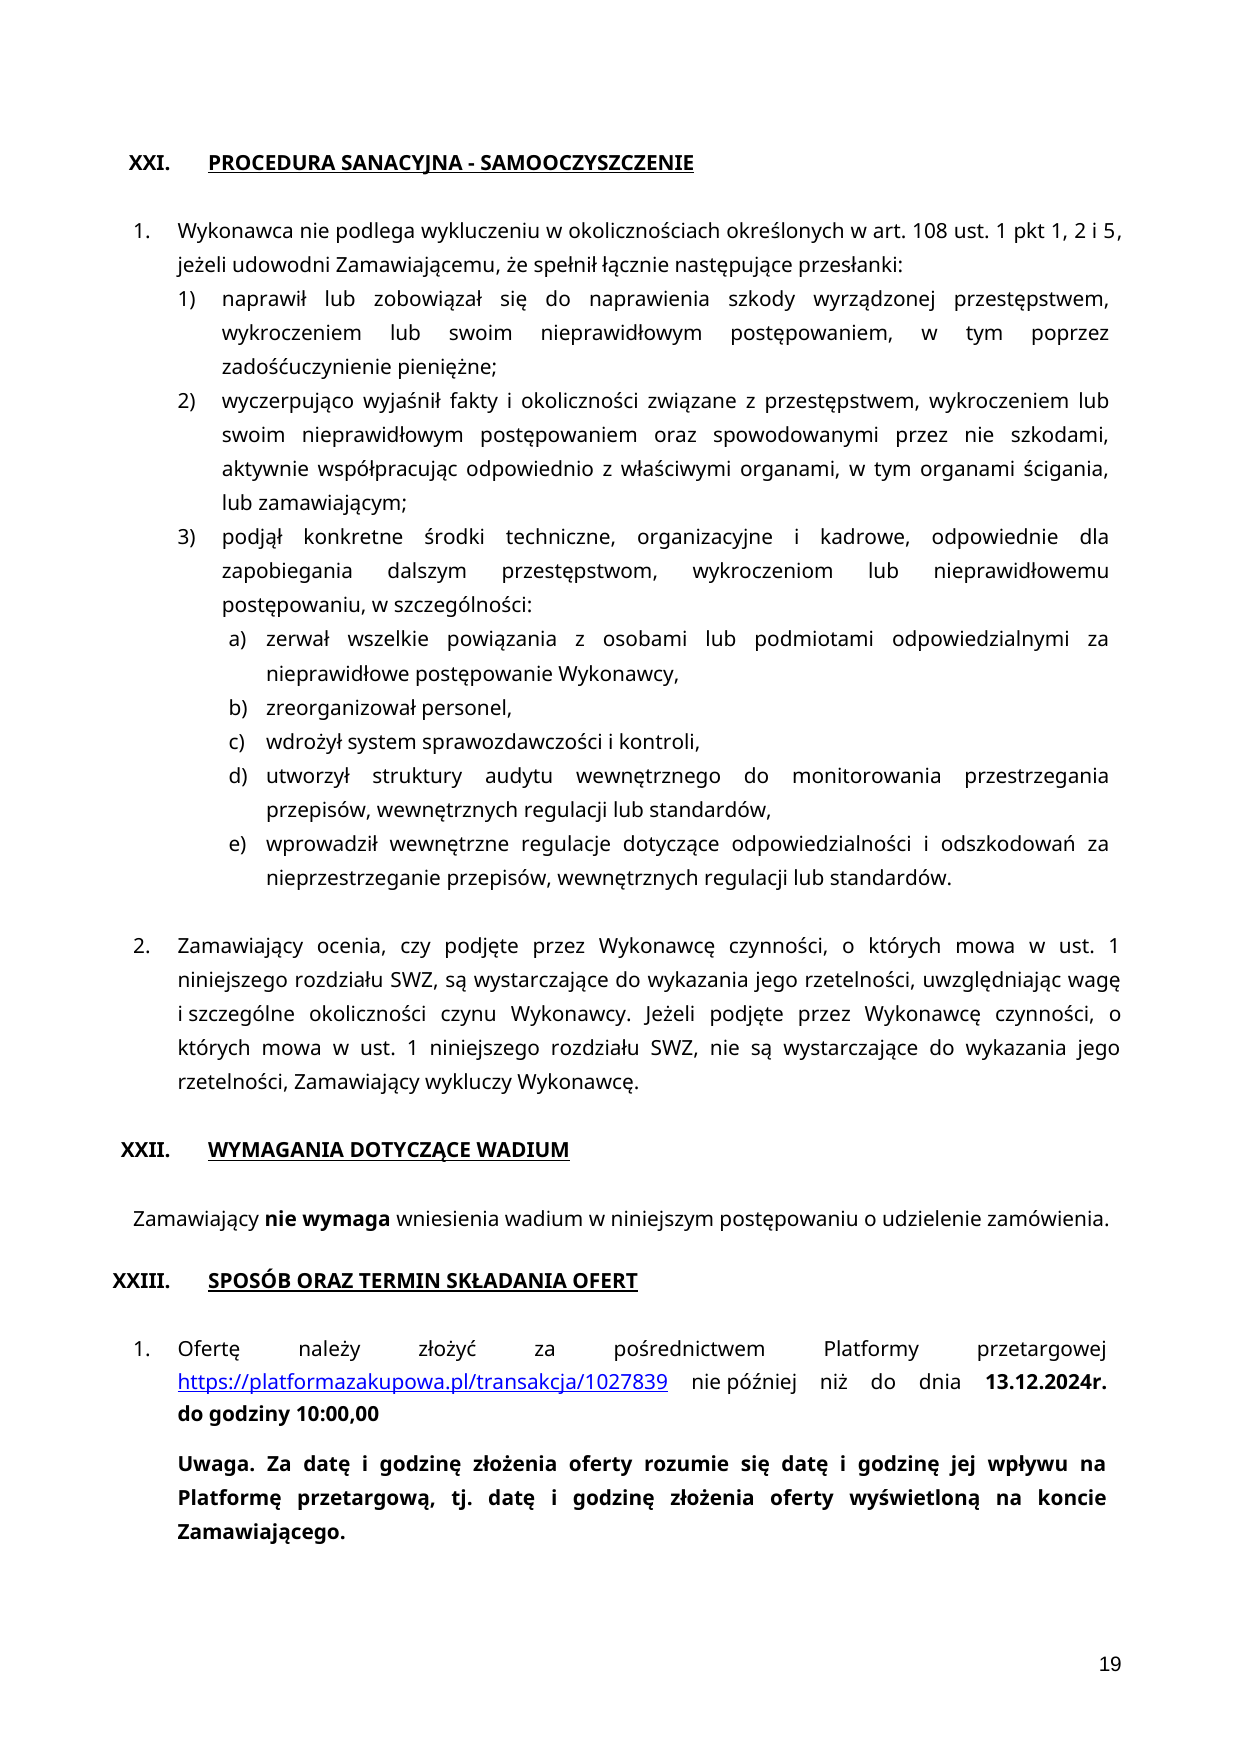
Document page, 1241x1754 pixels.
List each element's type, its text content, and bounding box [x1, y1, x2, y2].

list Wykonawca nie podlega wykluczeniu w okolicznościach określonych w art. 108 ust. 1 pkt 1, 2 i 5, jeżeli udowodni Zamawiającemu, że spełnił łącznie następujące przesłanki: [133, 216, 1122, 278]
text 1) naprawił lub zobowiązał się do naprawienia szkody wyrządzonej przestępstwem, wykroczeniem lub swoim nieprawidłowym postępowaniem, w tym poprzez zadośćuczynienie pieniężne; [177, 284, 1110, 381]
list wprowadził wewnętrzne regulacje dotyczące odpowiedzialności i odszkodowań za nieprzestrzeganie przepisów, wewnętrznych regulacji lub standardów. [228, 829, 1110, 891]
list zreorganizował personel, [228, 693, 1110, 721]
list utworzył struktury audytu wewnętrznego do monitorowania przestrzegania przepisów, wewnętrznych regulacji lub standardów, [228, 761, 1110, 823]
subtitle WYMAGANIA DOTYCZĄCE WADIUM [170, 1136, 1110, 1164]
text Uwaga. Za datę i godzinę złożenia oferty rozumie się datę i godzinę jej wpływu na Platformę przetargową, tj. datę i godzinę złożenia oferty wyświetloną na koncie Zamawiającego. [177, 1449, 1107, 1546]
list zerwał wszelkie powiązania z osobami lub podmiotami odpowiedzialnymi za nieprawidłowe postępowanie Wykonawcy, [228, 624, 1110, 687]
list Ofertę należy złożyć za pośrednictwem Platformy przetargowej https://platformazakupowa.pl/transakcja/1027839 nie później niż do dnia 13.12.2024r. do godziny 10:00,00 [133, 1334, 1107, 1428]
text Zamawiający nie wymaga wniesienia wadium w niniejszym postępowaniu o udzielenie zamówienia. [133, 1204, 1110, 1232]
text 3) podjął konkretne środki techniczne, organizacyjne i kadrowe, odpowiednie dla zapobiegania dalszym przestępstwom, wykroczeniom lub nieprawidłowemu postępowaniu, w szczególności: [177, 522, 1110, 619]
subtitle SPOSÓB ORAZ TERMIN SKŁADANIA OFERT [170, 1266, 1110, 1294]
list wdrożył system sprawozdawczości i kontroli, [228, 727, 1110, 755]
subtitle PROCEDURA SANACYJNA - SAMOOCZYSZCZENIE [170, 148, 1110, 176]
text 2) wyczerpująco wyjaśnił fakty i okoliczności związane z przestępstwem, wykroczeniem lub swoim nieprawidłowym postępowaniem oraz spowodowanymi przez nie szkodami, aktywnie współpracując odpowiednio z właściwymi organami, w tym organami ścigania, lub zamawiającym; [177, 386, 1110, 517]
list Zamawiający ocenia, czy podjęte przez Wykonawcę czynności, o których mowa w ust. 1 niniejszego rozdziału SWZ, są wystarczające do wykazania jego rzetelności, uwzględniając wagę i szczególne okoliczności czynu Wykonawcy. Jeżeli podjęte przez Wykonawcę czynności, o których mowa w ust. 1 niniejszego rozdziału SWZ, nie są wystarczające do wykazania jego rzetelności, Zamawiający wykluczy Wykonawcę. [133, 931, 1122, 1096]
